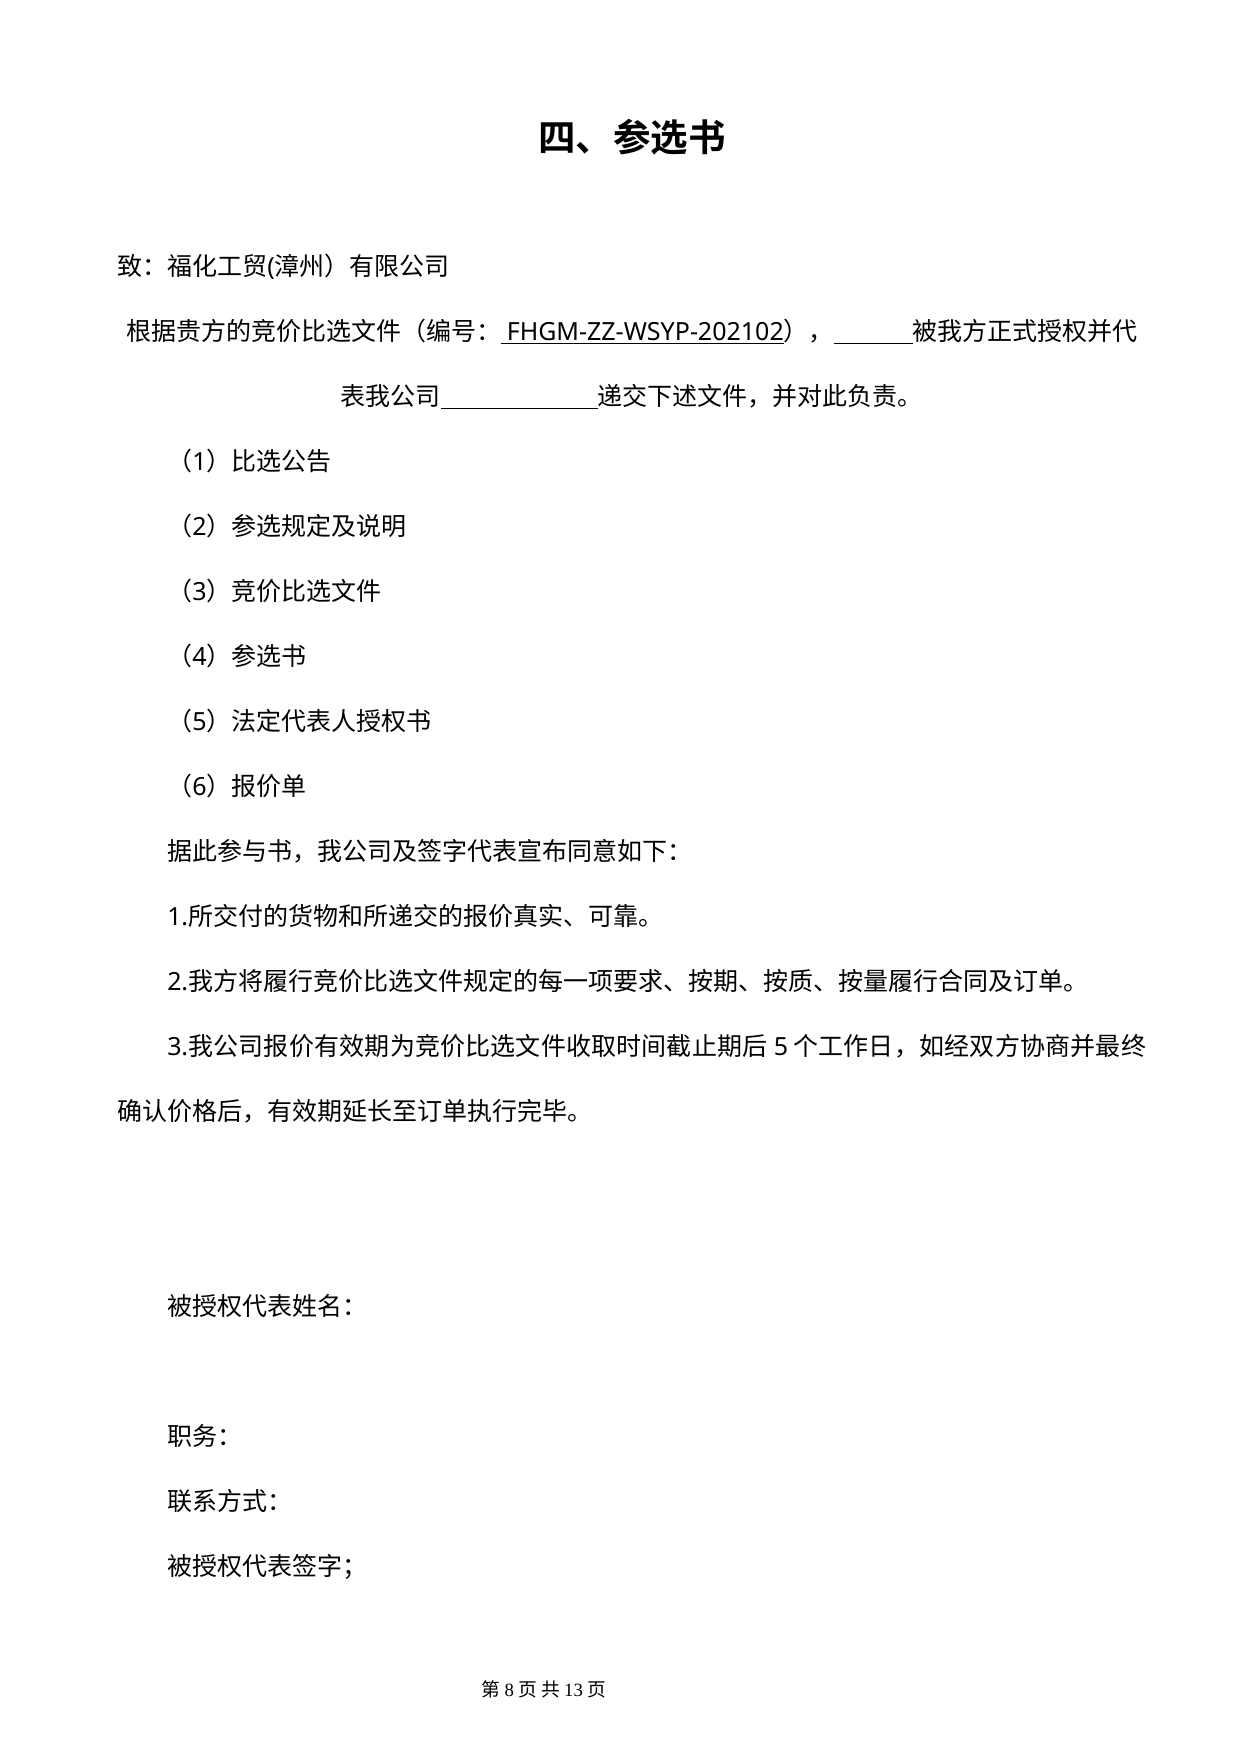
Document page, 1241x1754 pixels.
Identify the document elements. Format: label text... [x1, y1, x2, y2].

text （1）比选公告 [117, 427, 1146, 492]
text （5）法定代表人授权书 [117, 687, 1146, 752]
list 我公司报价有效期为竞价比选文件收取时间截止期后5个工作日，如经双方协商并最终确认价格后，有效期延长至订单执行完毕。 [117, 1012, 1146, 1142]
text 被授权代表姓名： [117, 1272, 1146, 1337]
text （2）参选规定及说明 [117, 492, 1146, 557]
text 四、参选书 [117, 102, 1146, 167]
text （3）竞价比选文件 [117, 557, 1146, 622]
list 我方将履行竞价比选文件规定的每一项要求、按期、按质、按量履行合同及订单。 [117, 947, 1146, 1012]
text 联系方式： [117, 1467, 1146, 1532]
text （4）参选书 [117, 622, 1146, 687]
text （6）报价单 [117, 752, 1146, 817]
text 根据贵方的竞价比选文件（编号： FHGM-ZZ-WSYP-202102）， 被我方正式授权并代表我公司 递交下述文件，并对此负责。 [117, 297, 1146, 427]
text 致：福化工贸(漳州）有限公司 [117, 232, 1146, 297]
text 职务： [117, 1402, 1146, 1467]
text 被授权代表签字； [117, 1532, 1146, 1597]
text 据此参与书，我公司及签字代表宣布同意如下： [117, 817, 1146, 882]
list 所交付的货物和所递交的报价真实、可靠。 [117, 882, 1146, 947]
